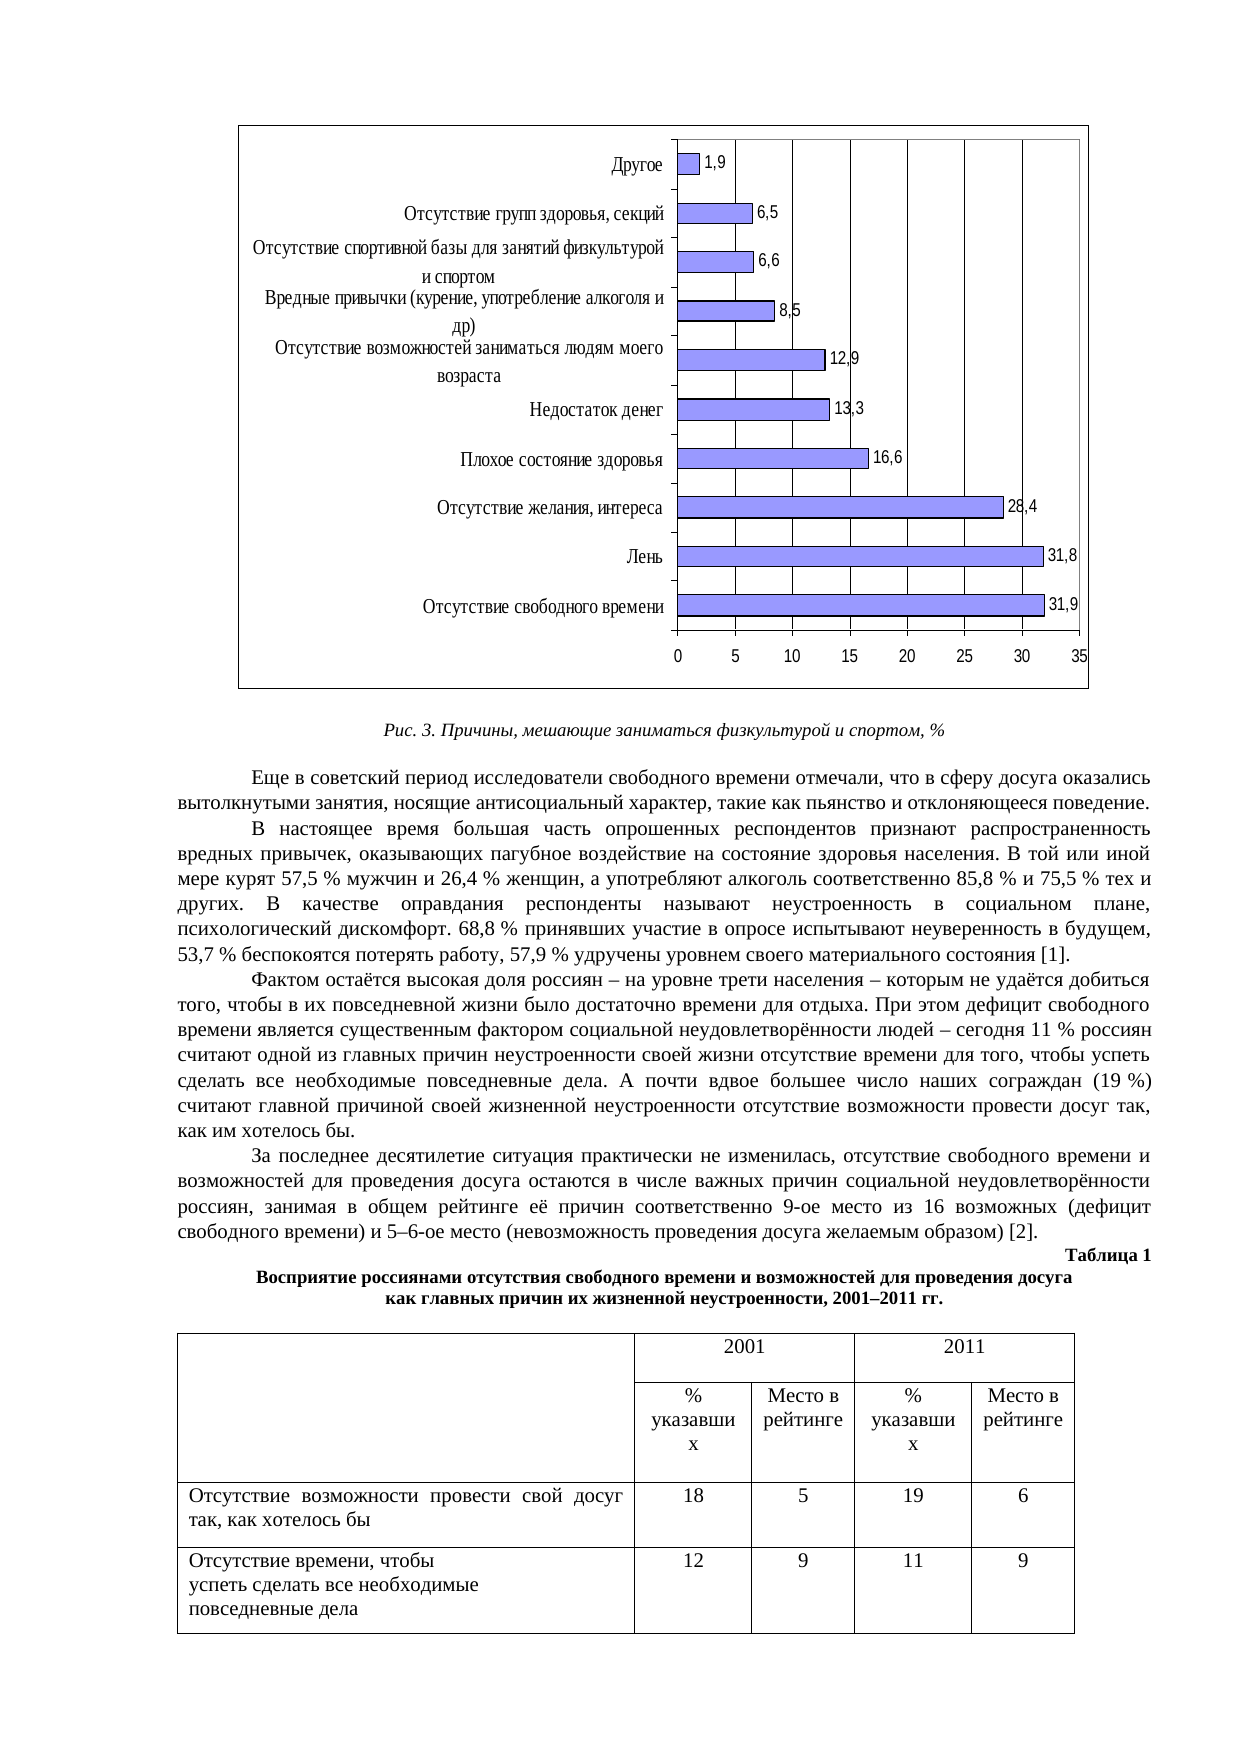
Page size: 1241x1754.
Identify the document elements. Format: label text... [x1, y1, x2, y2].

table_cell % указавших [635, 1383, 751, 1482]
table_cell Место в рейтинге [752, 1383, 854, 1482]
table_cell Отсутствие возможности провести свой досуг так, как хотелось бы [178, 1483, 634, 1547]
table_cell 5 [752, 1483, 854, 1547]
table_header 2011 [855, 1334, 1074, 1382]
table_cell 11 [855, 1548, 971, 1632]
text Рис. 3. Причины, мешающие заниматься физкультурой и спортом, % [177, 719, 1152, 741]
table_cell 18 [635, 1483, 751, 1547]
table_cell 9 [972, 1548, 1074, 1632]
text В настоящее время большая часть опрошенных респондентов признают распространенность вредных привычек, оказывающих пагубное воздействие на состояние здоровья населения. В той или иной мере курят 57,5 % мужчин и 26,4 % женщин, а употребляют алкоголь соответственно 85,8 % и 75,5 % тех и других. В качестве оправдания респонденты называют неустроенность в социальном плане, психологический дискомфорт. 68,8 % принявших участие в опросе испытывают неуверенность в будущем, 53,7 % беспокоятся потерять работу, 57,9 % удручены уровнем своего материального состояния [1]. [177, 815, 1152, 966]
table_cell 12 [635, 1548, 751, 1632]
table_cell 6 [972, 1483, 1074, 1547]
table_header 2001 [635, 1334, 854, 1382]
table_cell 19 [855, 1483, 971, 1547]
text Фактом остаётся высокая доля россиян – на уровне трети населения – которым не удаётся добиться того, чтобы в их повседневной жизни было достаточно времени для отдыха. При этом дефицит свободного времени является существенным фактором социальной неудовлетворённости людей – сегодня 11 % россиян считают одной из главных причин неустроенности своей жизни отсутствие времени для того, чтобы успеть сделать все необходимые повседневные дела. А почти вдвое большее число наших сограждан (19 %) считают главной причиной своей жизненной неустроенности отсутствие возможности провести досуг так, как им хотелось бы. [177, 967, 1152, 1142]
text За последнее десятилетие ситуация практически не изменилась, отсутствие свободного времени и возможностей для проведения досуга остаются в числе важных причин социальной неудовлетворённости россиян, занимая в общем рейтинге её причин соответственно 9-ое место из 16 возможных (дефицит свободного времени) и 5–6-ое место (невозможность проведения досуга желаемым образом) [2]. [177, 1143, 1152, 1243]
text Таблица 1 [177, 1244, 1152, 1266]
table_cell Место в рейтинге [972, 1383, 1074, 1482]
table_cell Отсутствие времени, чтобы успеть сделать все необходимые повседневные дела [178, 1548, 634, 1632]
table_header [178, 1334, 634, 1482]
table_cell 9 [752, 1548, 854, 1632]
text как главных причин их жизненной неустроенности, 2001–2011 гг. [177, 1287, 1152, 1309]
table_cell % указавших [855, 1383, 971, 1482]
text Восприятие россиянами отсутствия свободного времени и возможностей для проведения досуга [177, 1266, 1152, 1287]
text Еще в советский период исследователи свободного времени отмечали, что в сферу досуга оказались вытолкнутыми занятия, носящие антисоциальный характер, такие как пьянство и отклоняющееся поведение. [177, 765, 1152, 814]
